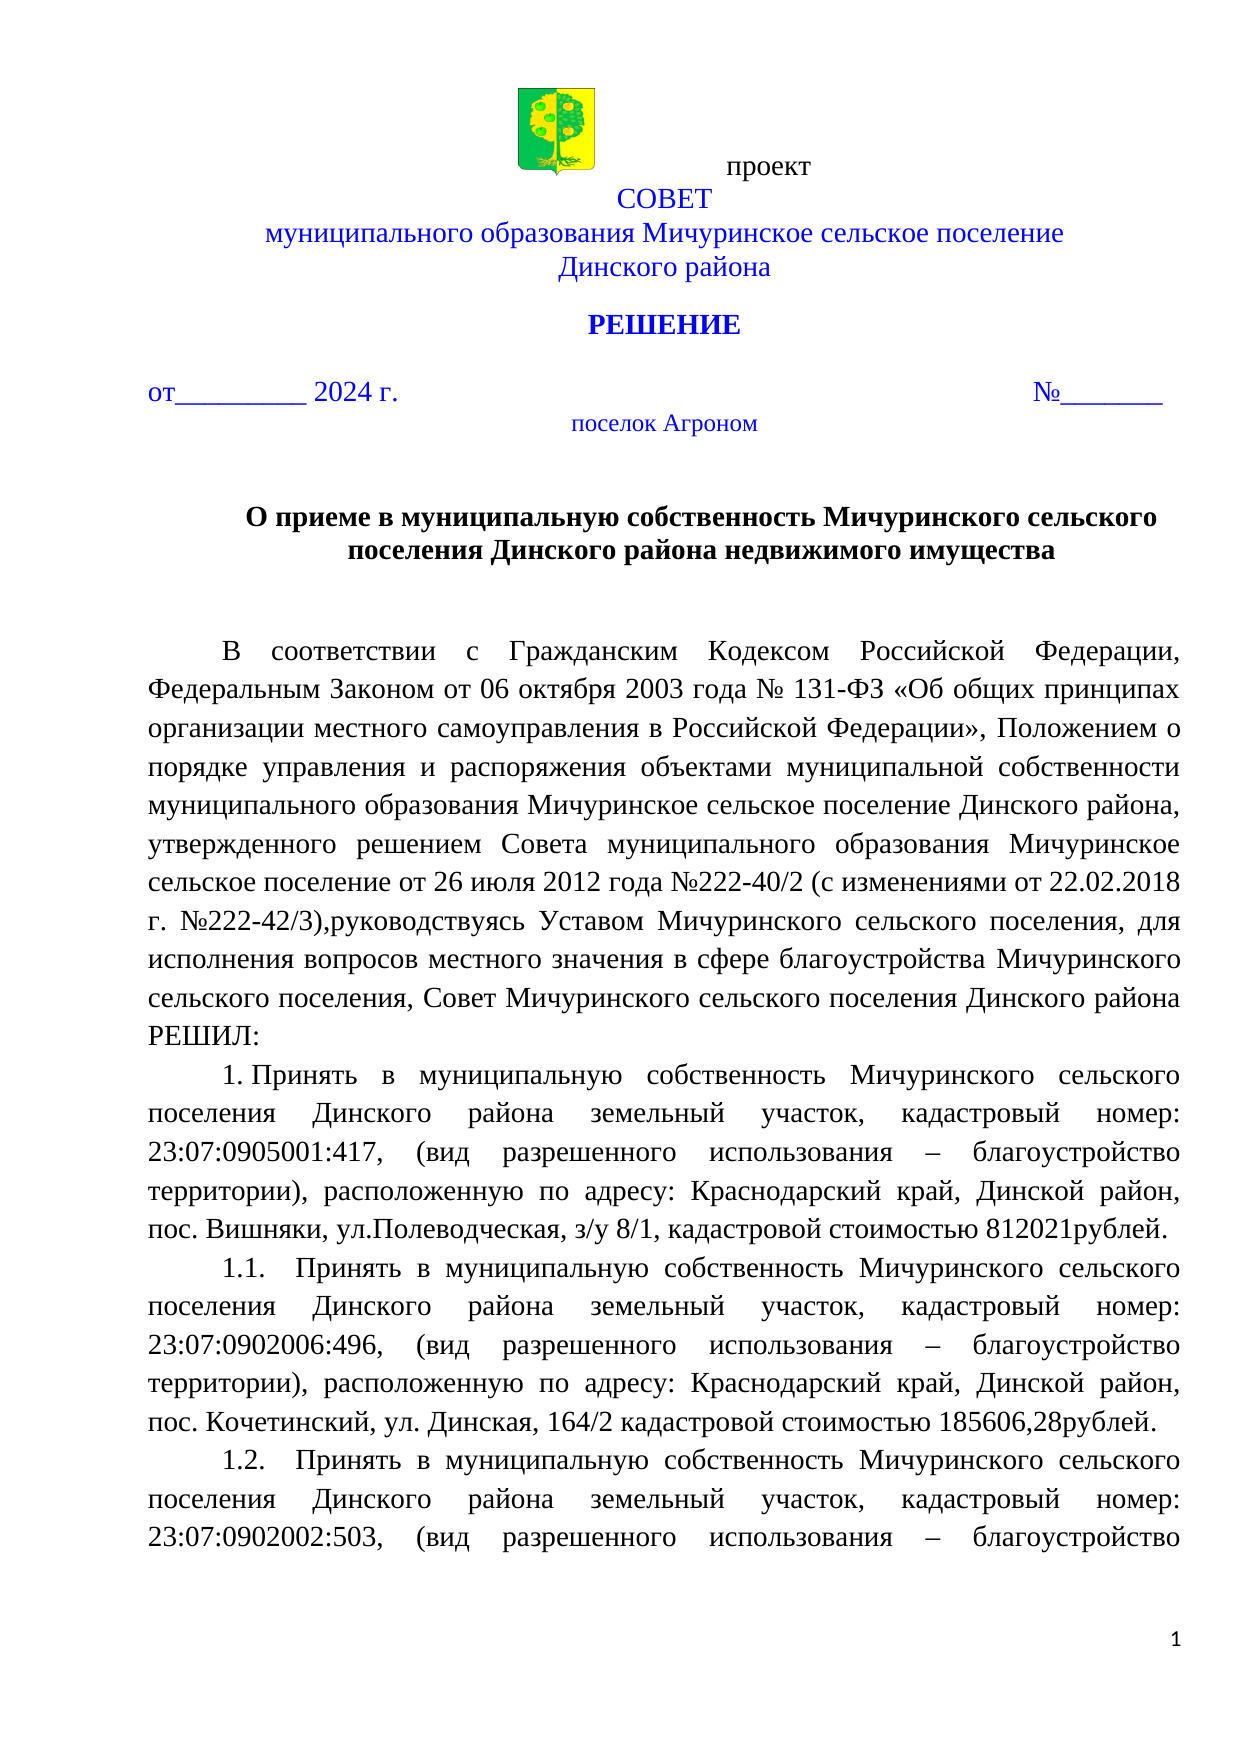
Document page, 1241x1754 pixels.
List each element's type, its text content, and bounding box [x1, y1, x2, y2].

list Принять в муниципальную собственность Мичуринского сельского поселения Динского района земельный участок, кадастровый номер: 23:07:0902006:496, (вид разрешенного использования – благоустройство территории), расположенную по адресу: Краснодарский край, Динской район, пос. Кочетинский, ул. Динская, 164/2 кадастровой стоимостью 185606,28рублей. [148, 1250, 1181, 1437]
text проект [148, 89, 1181, 182]
text В соответствии с Гражданским Кодексом Российской Федерации, Федеральным Законом от 06 октября 2003 года № 131-ФЗ «Об общих принципах организации местного самоуправления в Российской Федерации», Положением о порядке управления и распоряжения объектами муниципальной собственности муниципального образования Мичуринское сельское поселение Динского района, утвержденного решением Совета муниципального образования Мичуринское сельское поселение от 26 июля 2012 года №222-40/2 (с изменениями от 22.02.2018 г. №222-42/3),руководствуясь Уставом Мичуринского сельского поселения, для исполнения вопросов местного значения в сфере благоустройства Мичуринского сельского поселения, Совет Мичуринского сельского поселения Динского района РЕШИЛ: [148, 633, 1181, 1052]
subtitle РЕШЕНИЕ [148, 307, 1181, 341]
text поселок Агроном [148, 408, 1181, 437]
text Динского района [148, 249, 1181, 282]
text муниципального образования Мичуринское сельское поселение [148, 215, 1181, 249]
text О приеме в муниципальную собственность Мичуринского сельского поселения Динского района недвижимого имущества [222, 499, 1181, 566]
list Принять в муниципальную собственность Мичуринского сельского поселения Динского района земельный участок, кадастровый номер: 23:07:0905001:417, (вид разрешенного использования – благоустройство территории), расположенную по адресу: Краснодарский край, Динской район, пос. Вишняки, ул.Полеводческая, з/у 8/1, кадастровой стоимостью 812021рублей. [148, 1057, 1181, 1245]
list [148, 1442, 1181, 1553]
text СОВЕТ [148, 182, 1181, 215]
picture [518, 88, 595, 176]
text от_________ 2024 г. №_______ [148, 374, 1181, 408]
